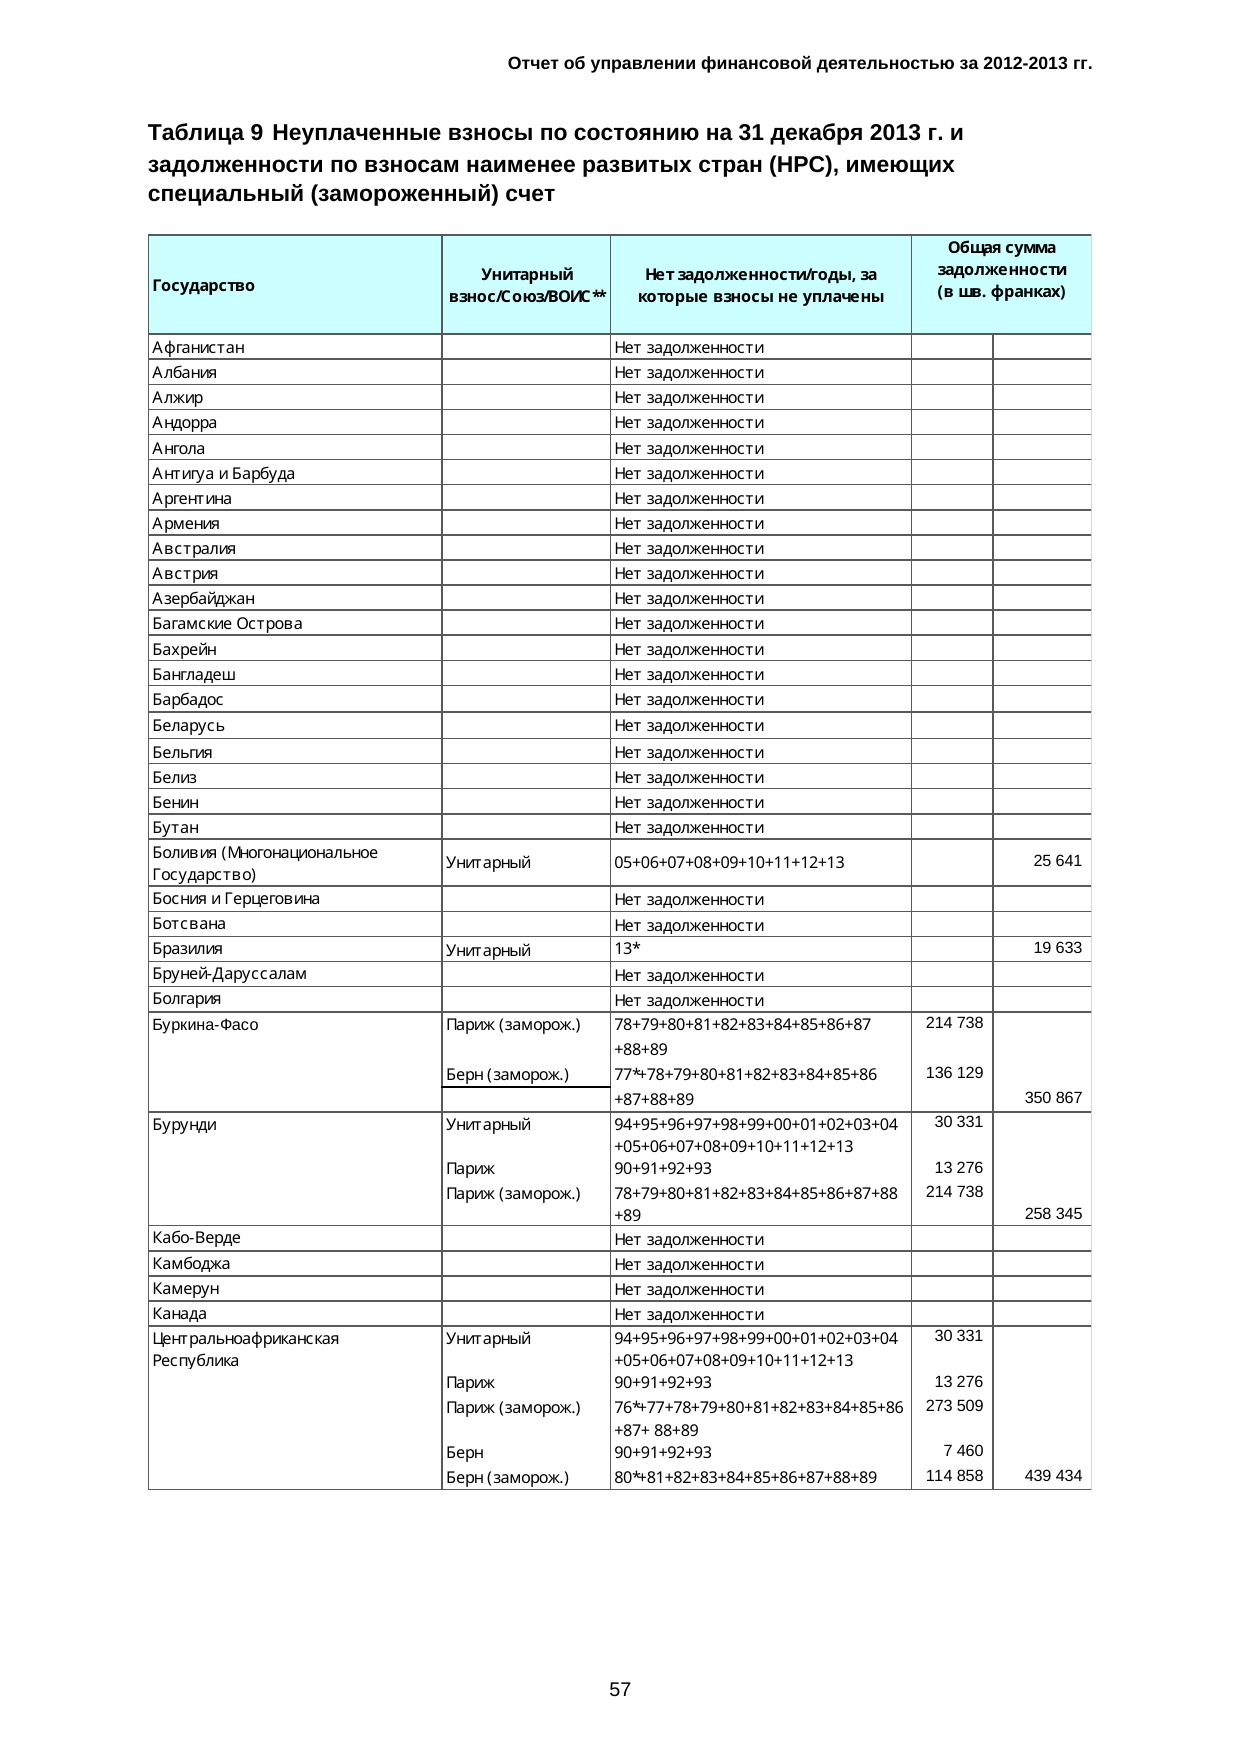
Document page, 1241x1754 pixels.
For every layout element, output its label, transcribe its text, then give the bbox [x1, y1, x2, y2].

subtitle Таблица 9 Неуплаченные взносы по состоянию на 31 декабря 2013 г. и задолженности по взносам наименее развитых стран (НРС), имеющих специальный (замороженный) счет [148, 114, 1092, 208]
